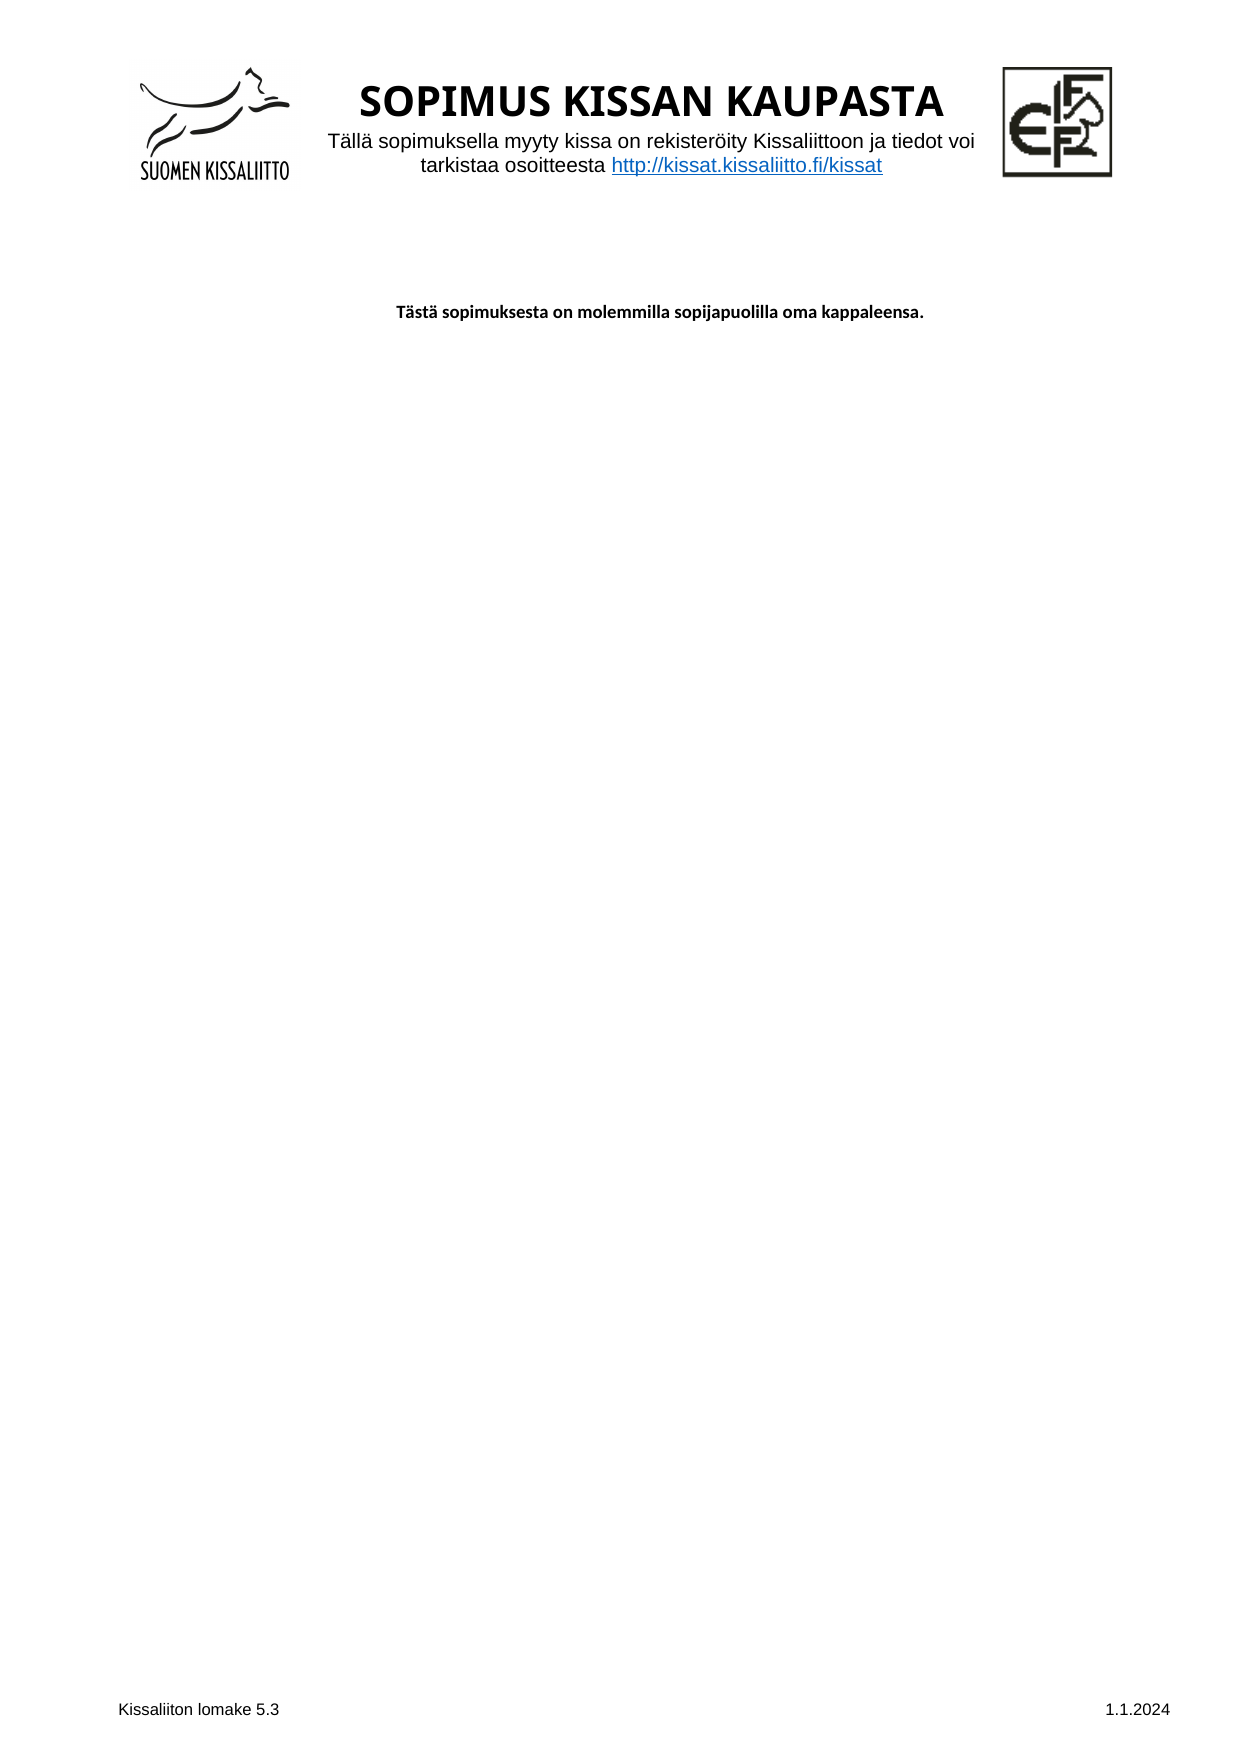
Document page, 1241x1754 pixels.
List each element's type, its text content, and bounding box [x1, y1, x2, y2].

picture [1002, 67, 1113, 182]
picture [129, 59, 302, 191]
table_cell Tästä sopimuksesta on molemmilla sopijapuolilla oma kappaleensa. [118, 243, 1203, 358]
